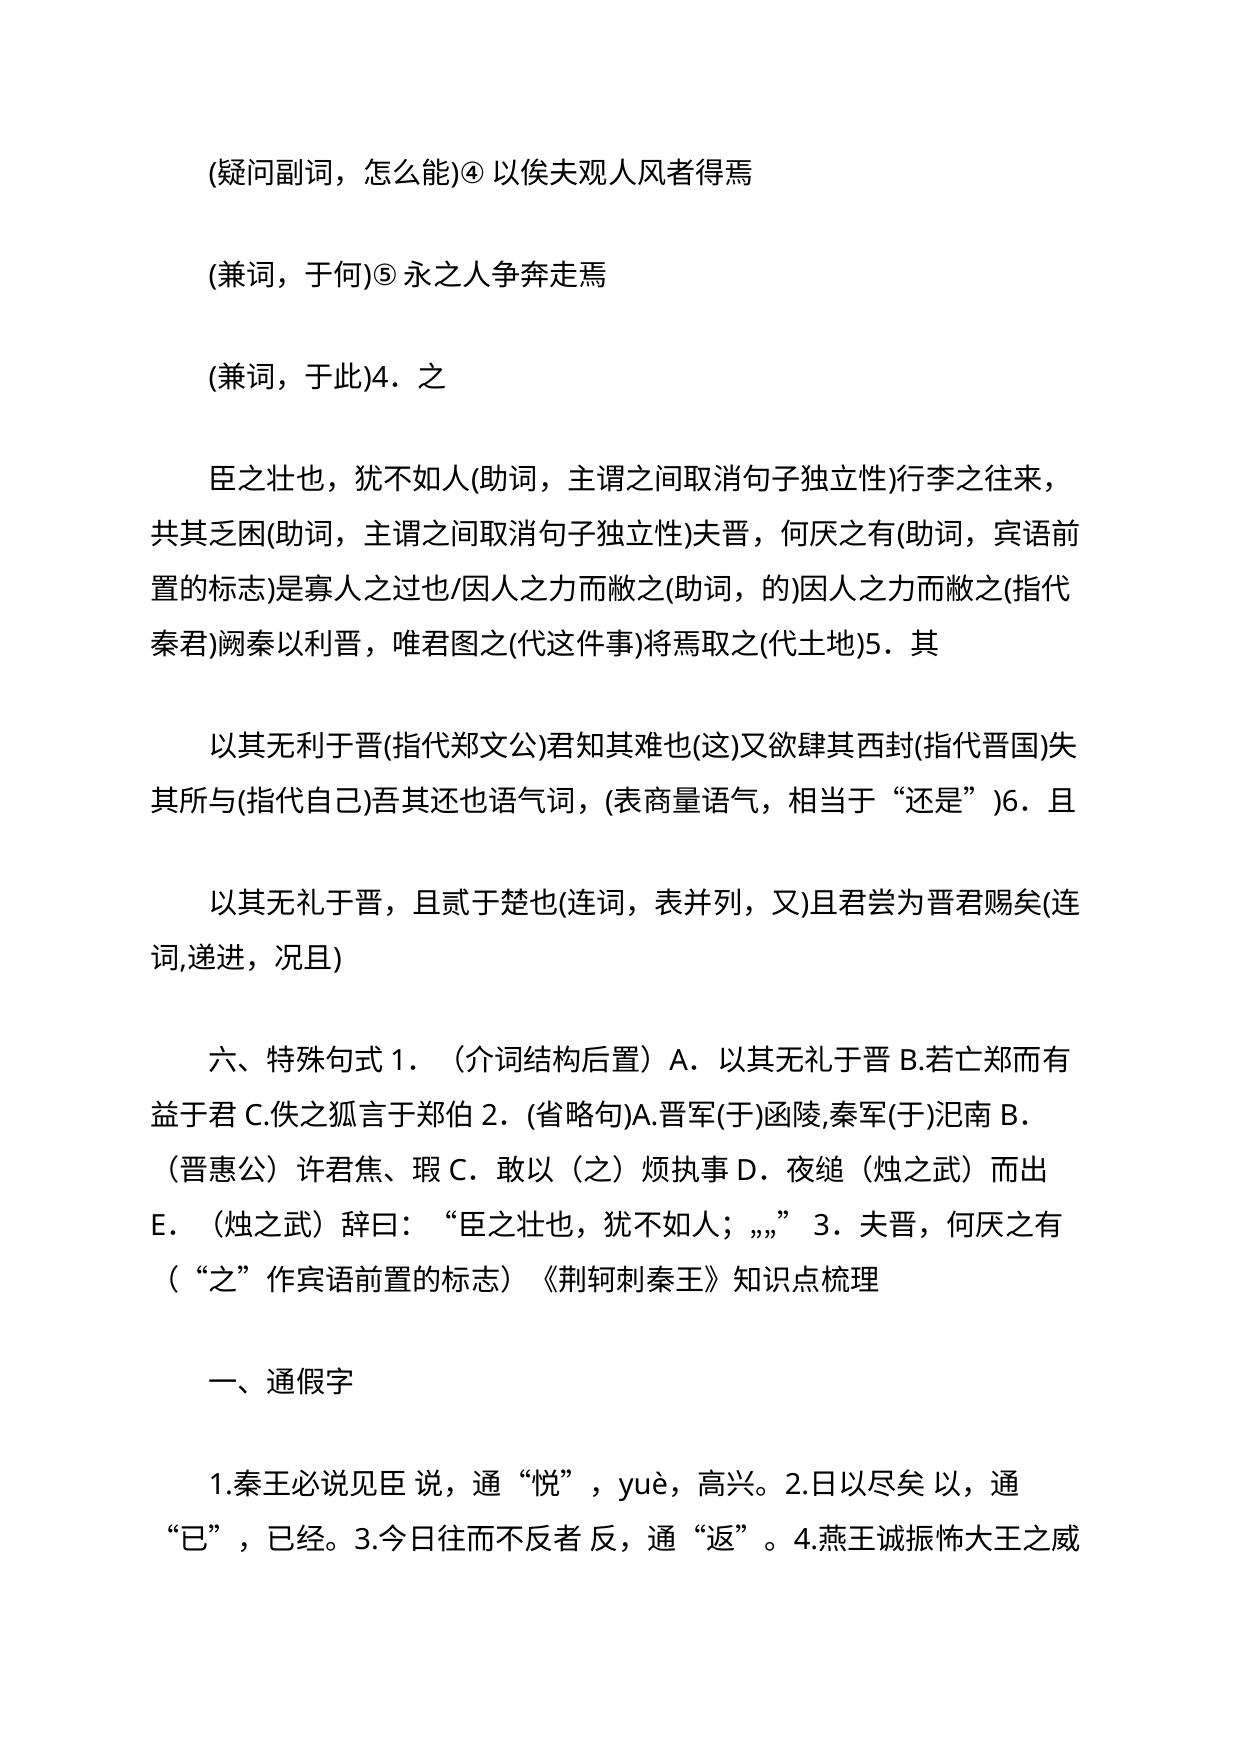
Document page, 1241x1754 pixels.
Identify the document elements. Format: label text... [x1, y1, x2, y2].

text 一、通假字 [150, 1359, 1090, 1401]
text 以其无利于晋(指代郑文公)君知其难也(这)又欲肆其西封(指代晋国)失其所与(指代自己)吾其还也语气词，(表商量语气，相当于“还是”)6．且 [150, 723, 1090, 820]
text 1.秦王必说见臣 说，通“悦”，yuè，高兴。2.日以尽矣 以，通“已”，已经。3.今日往而不反者 反，通“返”。4.燕王诚振怖大王之威 [150, 1460, 1090, 1558]
text (兼词，于此)4．之 [150, 354, 1090, 396]
text 臣之壮也，犹不如人(助词，主谓之间取消句子独立性)行李之往来，共其乏困(助词，主谓之间取消句子独立性)夫晋，何厌之有(助词，宾语前置的标志)是寡人之过也/因人之力而敝之(助词，的)因人之力而敝之(指代秦君)阙秦以利晋，唯君图之(代这件事)将焉取之(代土地)5．其 [150, 456, 1090, 663]
text (疑问副词，怎么能)④以俟夫观人风者得焉 [150, 150, 1090, 192]
text (兼词，于何)⑤永之人争奔走焉 [150, 252, 1090, 294]
text 六、特殊句式 1．（介词结构后置）A．以其无礼于晋 B.若亡郑而有益于君 C.佚之狐言于郑伯 2．(省略句)A.晋军(于)函陵,秦军(于)汜南 B．（晋惠公）许君焦、瑕 C．敢以（之）烦执事 D．夜缒（烛之武）而出 E．（烛之武）辞曰：“臣之壮也，犹不如人；„„” 3．夫晋，何厌之有（“之”作宾语前置的标志）《荆轲刺秦王》知识点梳理 [150, 1037, 1090, 1299]
text 以其无礼于晋，且贰于楚也(连词，表并列，又)且君尝为晋君赐矣(连词,递进，况且) [150, 880, 1090, 977]
